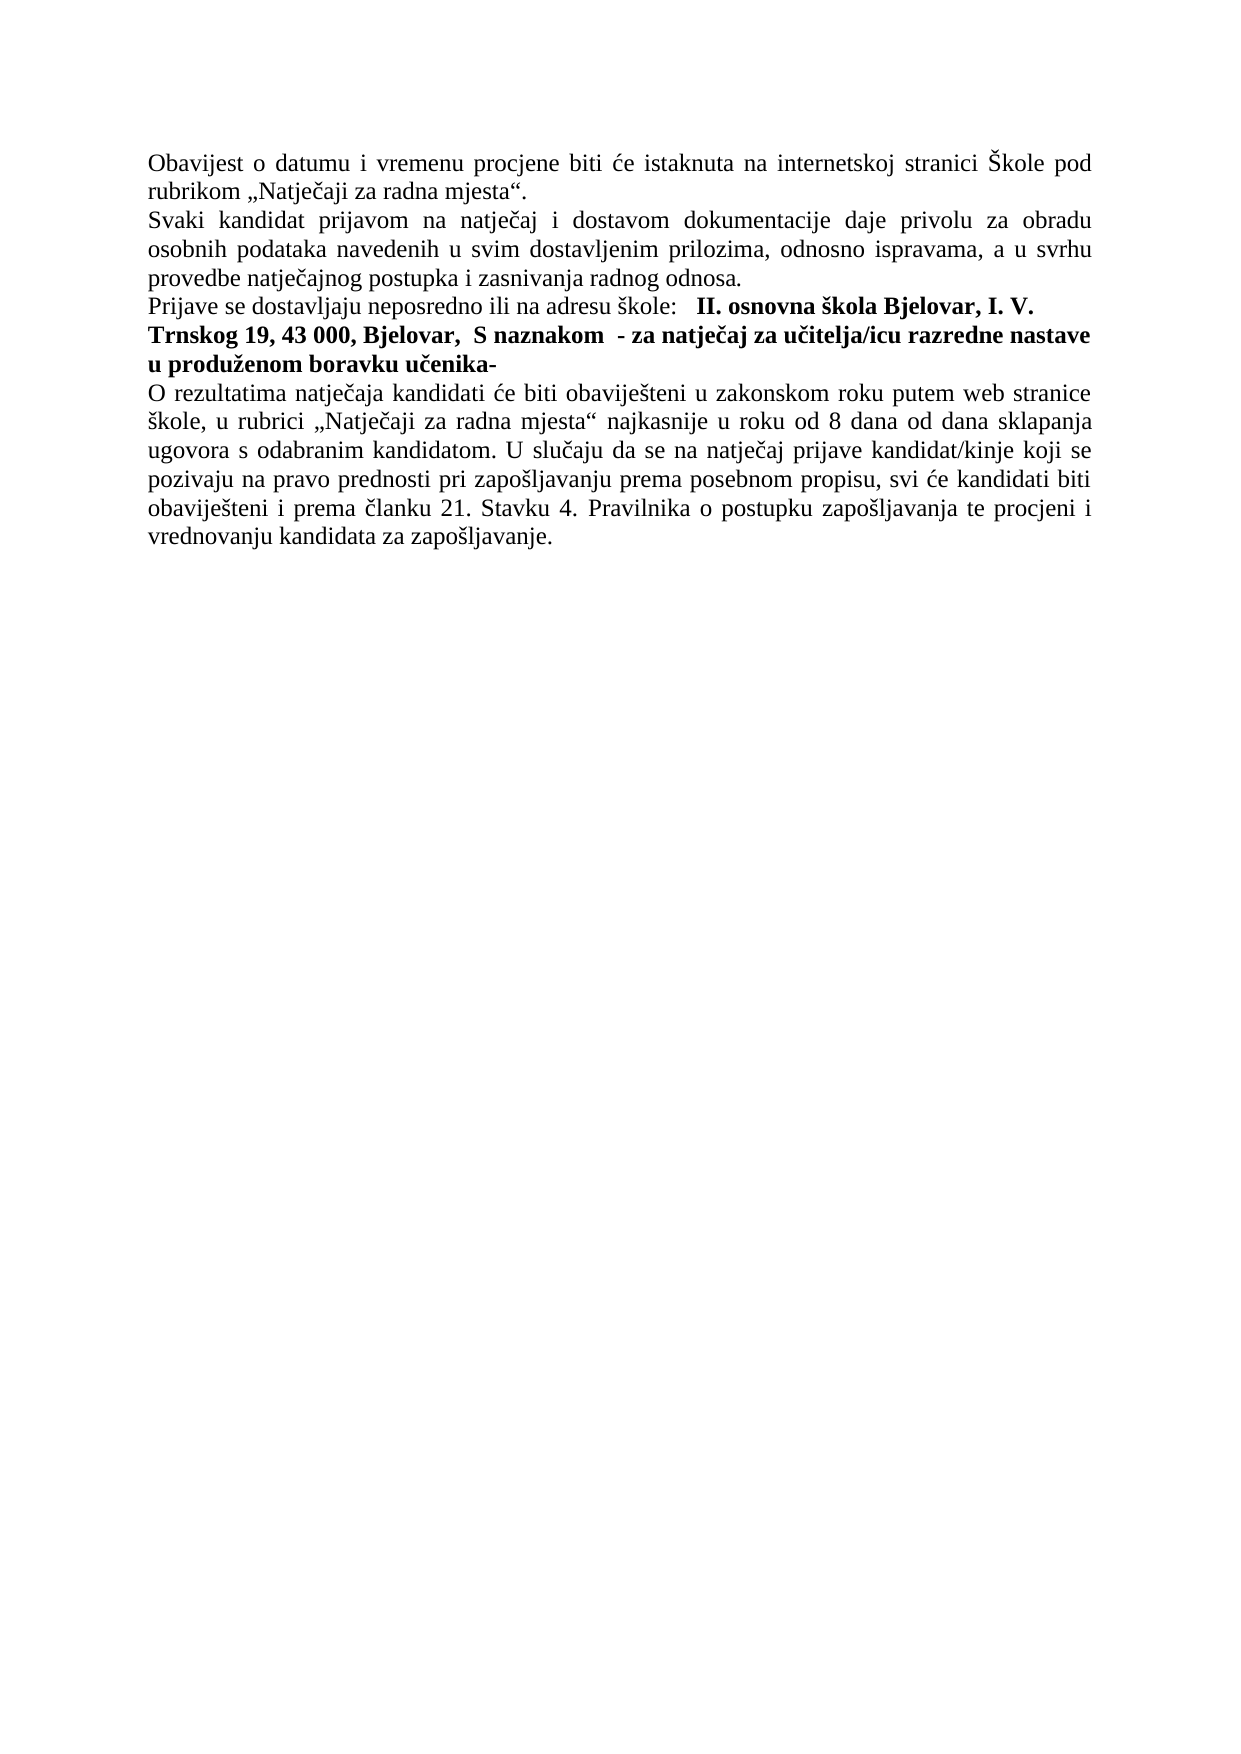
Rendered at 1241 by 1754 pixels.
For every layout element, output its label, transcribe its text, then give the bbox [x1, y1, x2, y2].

text O rezultatima natječaja kandidati će biti obaviješteni u zakonskom roku putem web stranice škole, u rubrici „Natječaji za radna mjesta“ najkasnije u roku od 8 dana od dana sklapanja ugovora s odabranim kandidatom. U slučaju da se na natječaj prijave kandidat/kinje koji se pozivaju na pravo prednosti pri zapošljavanju prema posebnom propisu, svi će kandidati biti obaviješteni i prema članku 21. Stavku 4. Pravilnika o postupku zapošljavanja te procjeni i vrednovanju kandidata za zapošljavanje. [148, 378, 1093, 550]
text Obavijest o datumu i vremenu procjene biti će istaknuta na internetskoj stranici Škole pod rubrikom „Natječaji za radna mjesta“. [148, 148, 1093, 205]
text Svaki kandidat prijavom na natječaj i dostavom dokumentacije daje privolu za obradu osobnih podataka navedenih u svim dostavljenim prilozima, odnosno ispravama, a u svrhu provedbe natječajnog postupka i zasnivanja radnog odnosa. [148, 205, 1093, 291]
text Prijave se dostavljaju neposredno ili na adresu škole: II. osnovna škola Bjelovar, I. V. Trnskog 19, 43 000, Bjelovar, S naznakom - za natječaj za učitelja/icu razredne nastave u produženom boravku učenika- [148, 291, 1093, 378]
